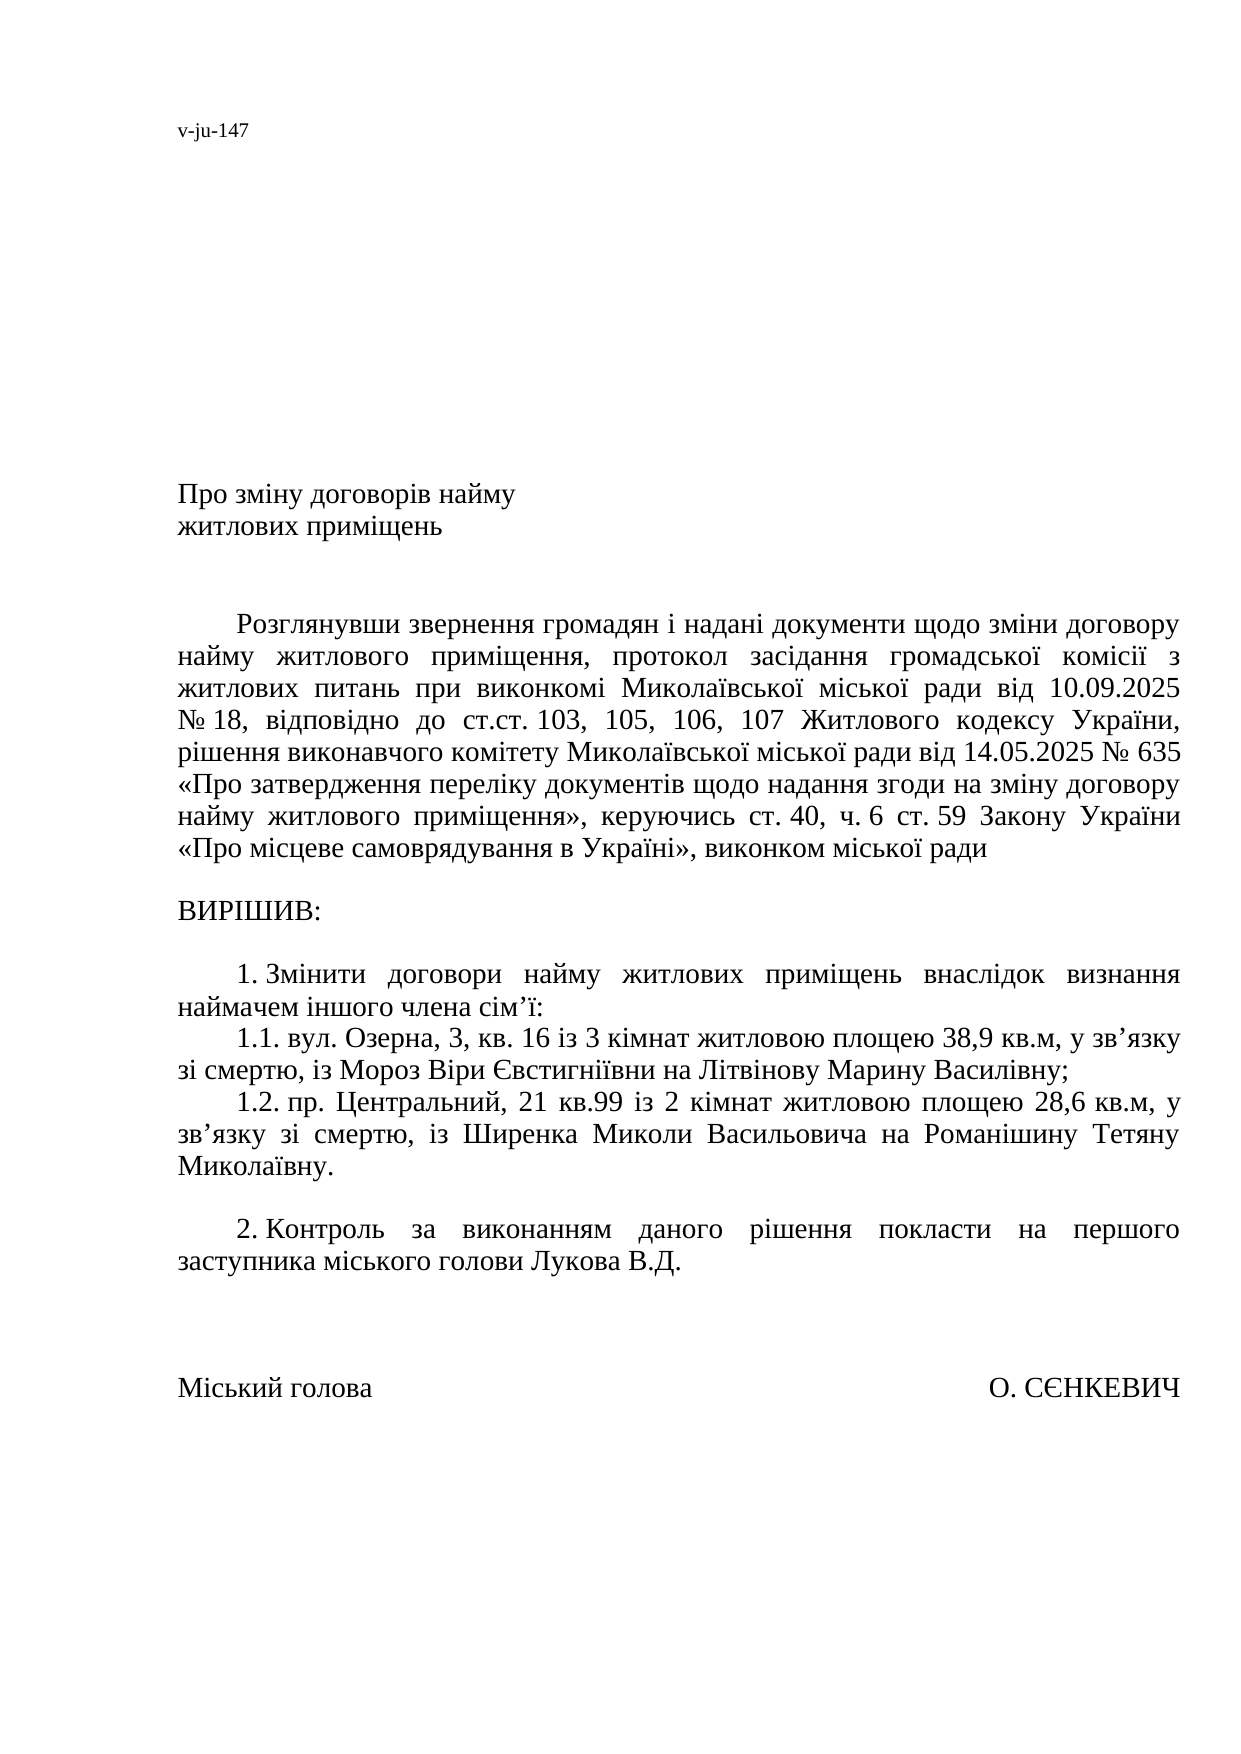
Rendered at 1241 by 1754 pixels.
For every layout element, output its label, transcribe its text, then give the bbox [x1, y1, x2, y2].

text 1.1. вул. Озерна, 3, кв. 16 із 3 кімнат житловою площею 38,9 кв.м, у зв’язку зі смертю, із Мороз Віри Євстигніївни на Літвінову Марину Василівну; [177, 1022, 1181, 1086]
text v-ju-147 [177, 118, 1181, 142]
text 1. Змінити договори найму житлових приміщень внаслідок визнання наймачем іншого члена сім’ї: [177, 958, 1181, 1022]
text Міський голова О. СЄНКЕВИЧ [177, 1372, 1181, 1404]
text Про зміну договорів найму житлових приміщень [177, 478, 532, 541]
text Розглянувши звернення громадян і надані документи щодо зміни договору найму житлового приміщення, протокол засідання громадської комісії з житлових питань при виконкомі Миколаївської міської ради від 10.09.2025 № 18, відповідно до ст.ст. 103, 105, 106, 107 Житлового кодексу України, рішення виконавчого комітету Миколаївської міської ради від 14.05.2025 № 635 «Про затвердження переліку документів щодо надання згоди на зміну договору найму житлового приміщення», керуючись ст. 40, ч. 6 ст. 59 Закону України «Про місцеве самоврядування в Україні», виконком міської ради [177, 608, 1181, 863]
text 2. Контроль за виконанням даного рішення покласти на першого заступника міського голови Лукова В.Д. [177, 1213, 1181, 1277]
text ВИРІШИВ: [177, 895, 1181, 927]
text 1.2. пр. Центральний, 21 кв.99 із 2 кімнат житловою площею 28,6 кв.м, у зв’язку зі смертю, із Ширенка Миколи Васильовича на Романішину Тетяну Миколаївну. [177, 1086, 1181, 1181]
